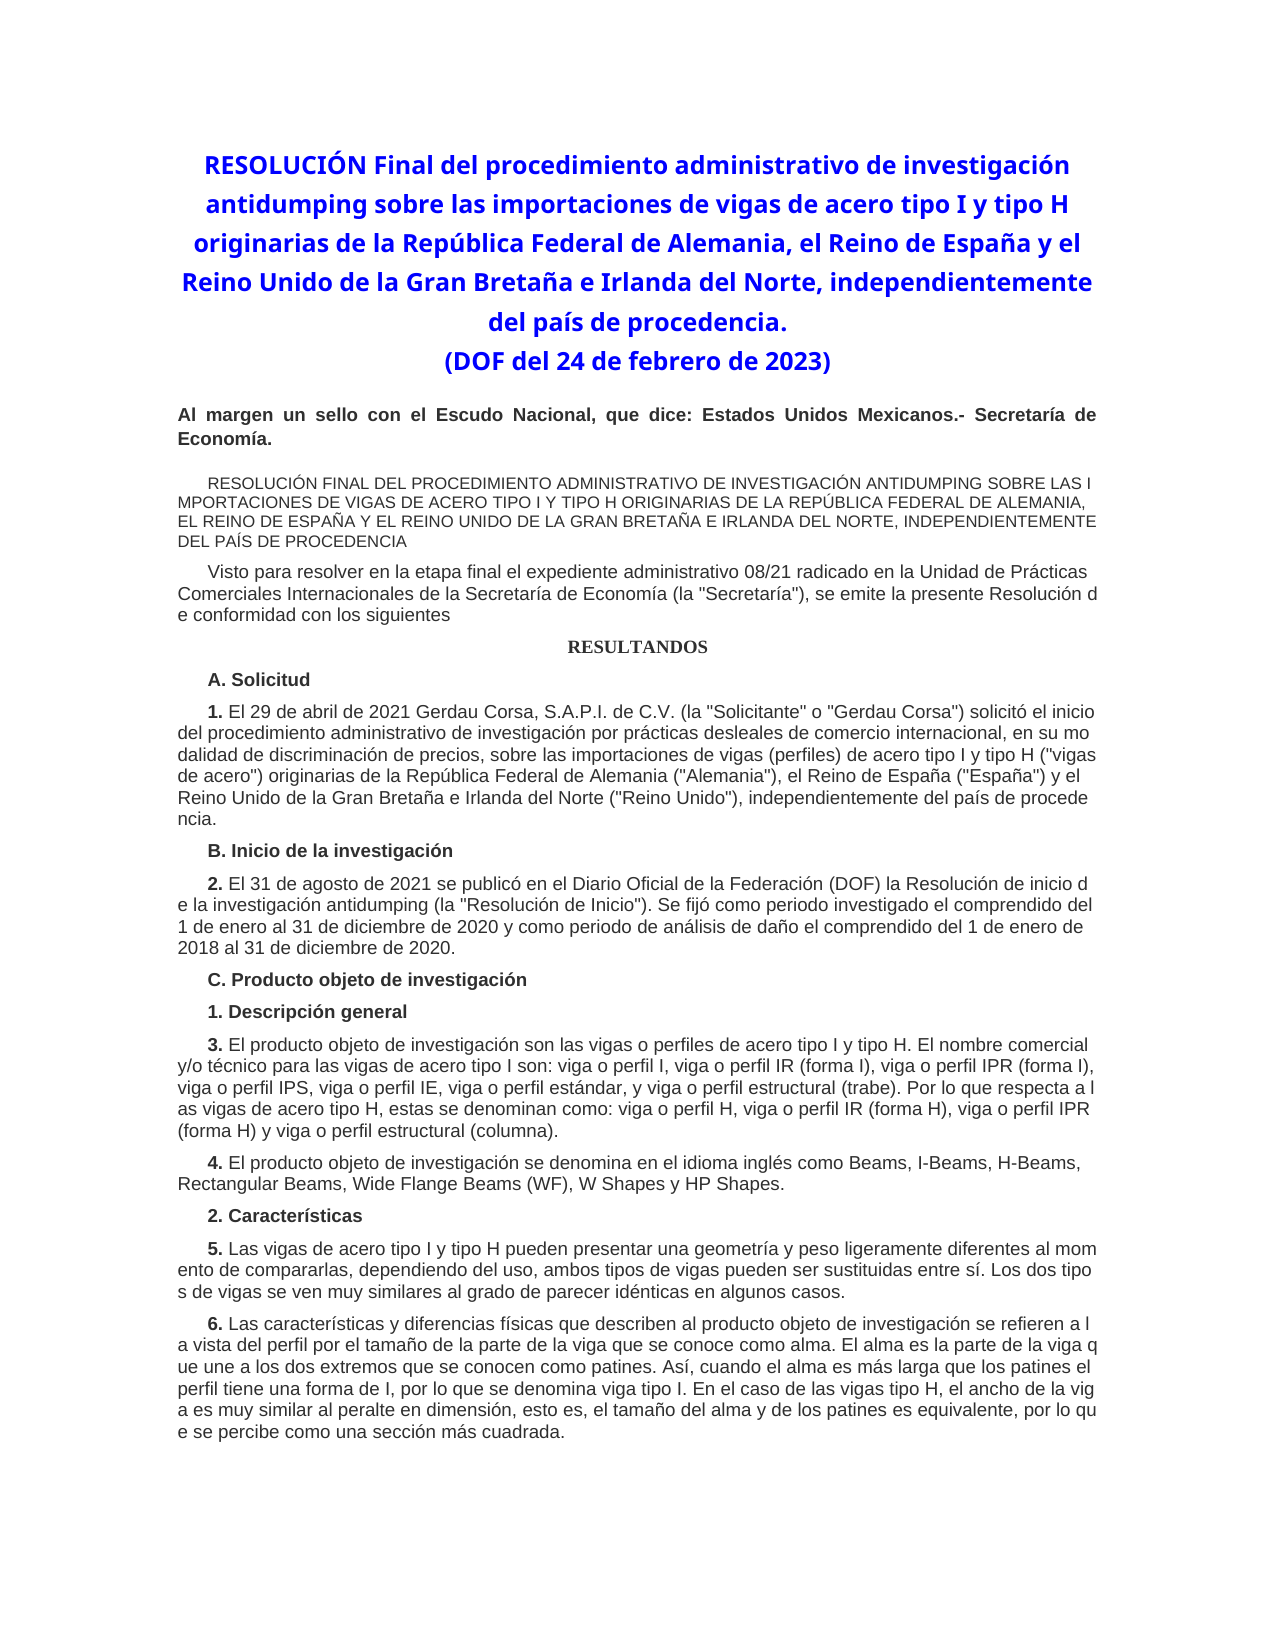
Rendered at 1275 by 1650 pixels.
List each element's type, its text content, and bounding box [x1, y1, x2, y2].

text C. Producto objeto de investigación [177, 969, 1098, 991]
text 4. El producto objeto de investigación se denomina en el idioma inglés como Beams, I-Beams, H-Beams, Rectangular Beams, Wide Flange Beams (WF), W Shapes y HP Shapes. [177, 1152, 1098, 1195]
text 2. Características [177, 1205, 1098, 1227]
text Visto para resolver en la etapa final el expediente administrativo 08/21 radicado en la Unidad de Prácticas Comerciales Internacionales de la Secretaría de Economía (la "Secretaría"), se emite la presente Resolución de conformidad con los siguientes [177, 561, 1098, 626]
text A. Solicitud [177, 668, 1098, 690]
text RESOLUCIÓN FINAL DEL PROCEDIMIENTO ADMINISTRATIVO DE INVESTIGACIÓN ANTIDUMPING SOBRE LAS IMPORTACIONES DE VIGAS DE ACERO TIPO I Y TIPO H ORIGINARIAS DE LA REPÚBLICA FEDERAL DE ALEMANIA, EL REINO DE ESPAÑA Y EL REINO UNIDO DE LA GRAN BRETAÑA E IRLANDA DEL NORTE, INDEPENDIENTEMENTE DEL PAÍS DE PROCEDENCIA [177, 474, 1098, 551]
text 2. El 31 de agosto de 2021 se publicó en el Diario Oficial de la Federación (DOF) la Resolución de inicio de la investigación antidumping (la "Resolución de Inicio"). Se fijó como periodo investigado el comprendido del 1 de enero al 31 de diciembre de 2020 y como periodo de análisis de daño el comprendido del 1 de enero de 2018 al 31 de diciembre de 2020. [177, 872, 1098, 959]
text 5. Las vigas de acero tipo I y tipo H pueden presentar una geometría y peso ligeramente diferentes al momento de compararlas, dependiendo del uso, ambos tipos de vigas pueden ser sustituidas entre sí. Los dos tipos de vigas se ven muy similares al grado de parecer idénticas en algunos casos. [177, 1237, 1098, 1302]
text 1. El 29 de abril de 2021 Gerdau Corsa, S.A.P.I. de C.V. (la "Solicitante" o "Gerdau Corsa") solicitó el inicio del procedimiento administrativo de investigación por prácticas desleales de comercio internacional, en su modalidad de discriminación de precios, sobre las importaciones de vigas (perfiles) de acero tipo I y tipo H ("vigas de acero") originarias de la República Federal de Alemania ("Alemania"), el Reino de España ("España") y el Reino Unido de la Gran Bretaña e Irlanda del Norte ("Reino Unido"), independientemente del país de procedencia. [177, 700, 1098, 830]
text 1. Descripción general [177, 1001, 1098, 1023]
text 3. El producto objeto de investigación son las vigas o perfiles de acero tipo I y tipo H. El nombre comercial y/o técnico para las vigas de acero tipo I son: viga o perfil I, viga o perfil IR (forma I), viga o perfil IPR (forma I), viga o perfil IPS, viga o perfil IE, viga o perfil estándar, y viga o perfil estructural (trabe). Por lo que respecta a las vigas de acero tipo H, estas se denominan como: viga o perfil H, viga o perfil IR (forma H), viga o perfil IPR (forma H) y viga o perfil estructural (columna). [177, 1033, 1098, 1141]
text 6. Las características y diferencias físicas que describen al producto objeto de investigación se refieren a la vista del perfil por el tamaño de la parte de la viga que se conoce como alma. El alma es la parte de la viga que une a los dos extremos que se conocen como patines. Así, cuando el alma es más larga que los patines el perfil tiene una forma de I, por lo que se denomina viga tipo I. En el caso de las vigas tipo H, el ancho de la viga es muy similar al peralte en dimensión, esto es, el tamaño del alma y de los patines es equivalente, por lo que se percibe como una sección más cuadrada. [177, 1313, 1098, 1442]
text RESOLUCIÓN Final del procedimiento administrativo de investigación antidumping sobre las importaciones de vigas de acero tipo I y tipo H originarias de la República Federal de Alemania, el Reino de España y el Reino Unido de la Gran Bretaña e Irlanda del Norte, independientemente del país de procedencia. (DOF del 24 de febrero de 2023) [177, 148, 1098, 377]
text RESULTANDOS [177, 636, 1098, 658]
text B. Inicio de la investigación [177, 840, 1098, 862]
text Al margen un sello con el Escudo Nacional, que dice: Estados Unidos Mexicanos.- Secretaría de Economía. [177, 425, 1098, 450]
